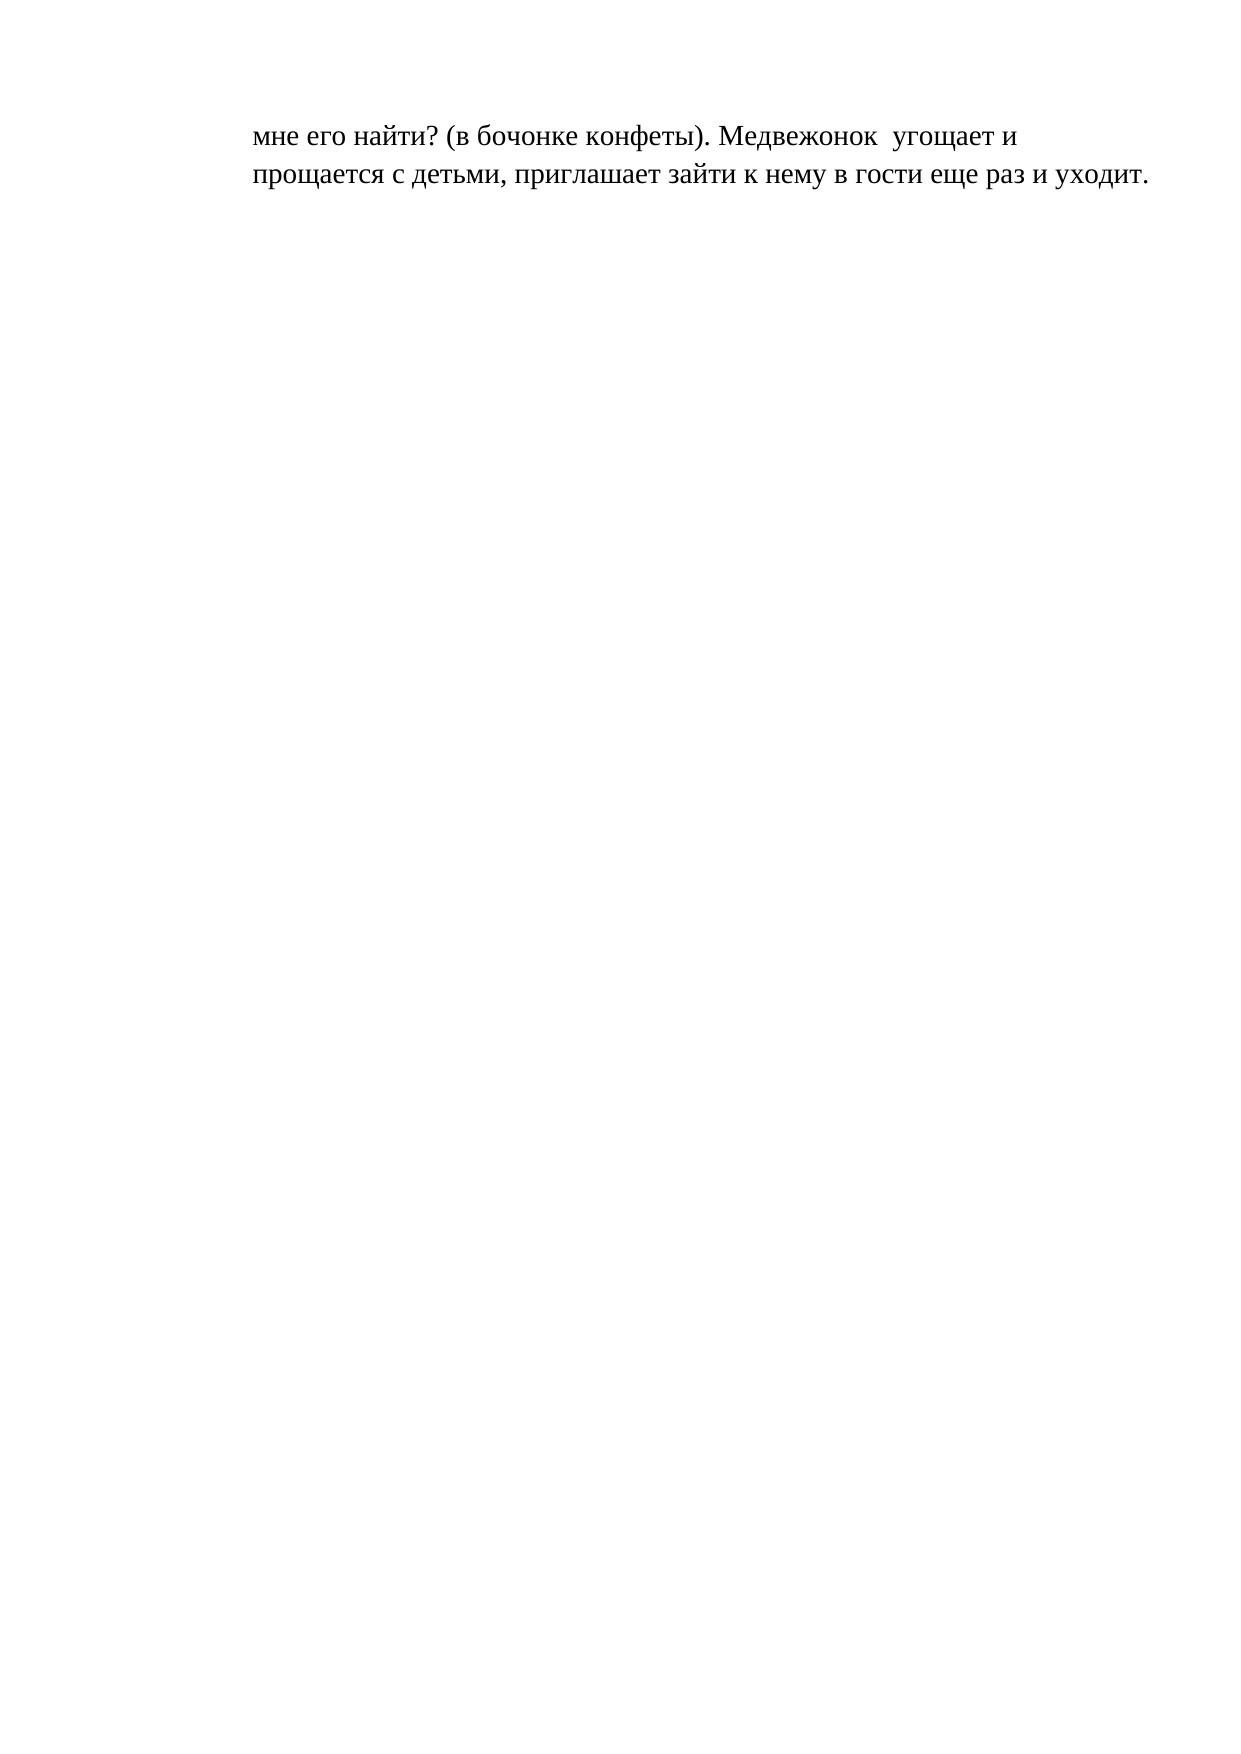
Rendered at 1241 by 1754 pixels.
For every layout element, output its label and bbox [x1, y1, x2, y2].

list [252, 118, 1152, 190]
